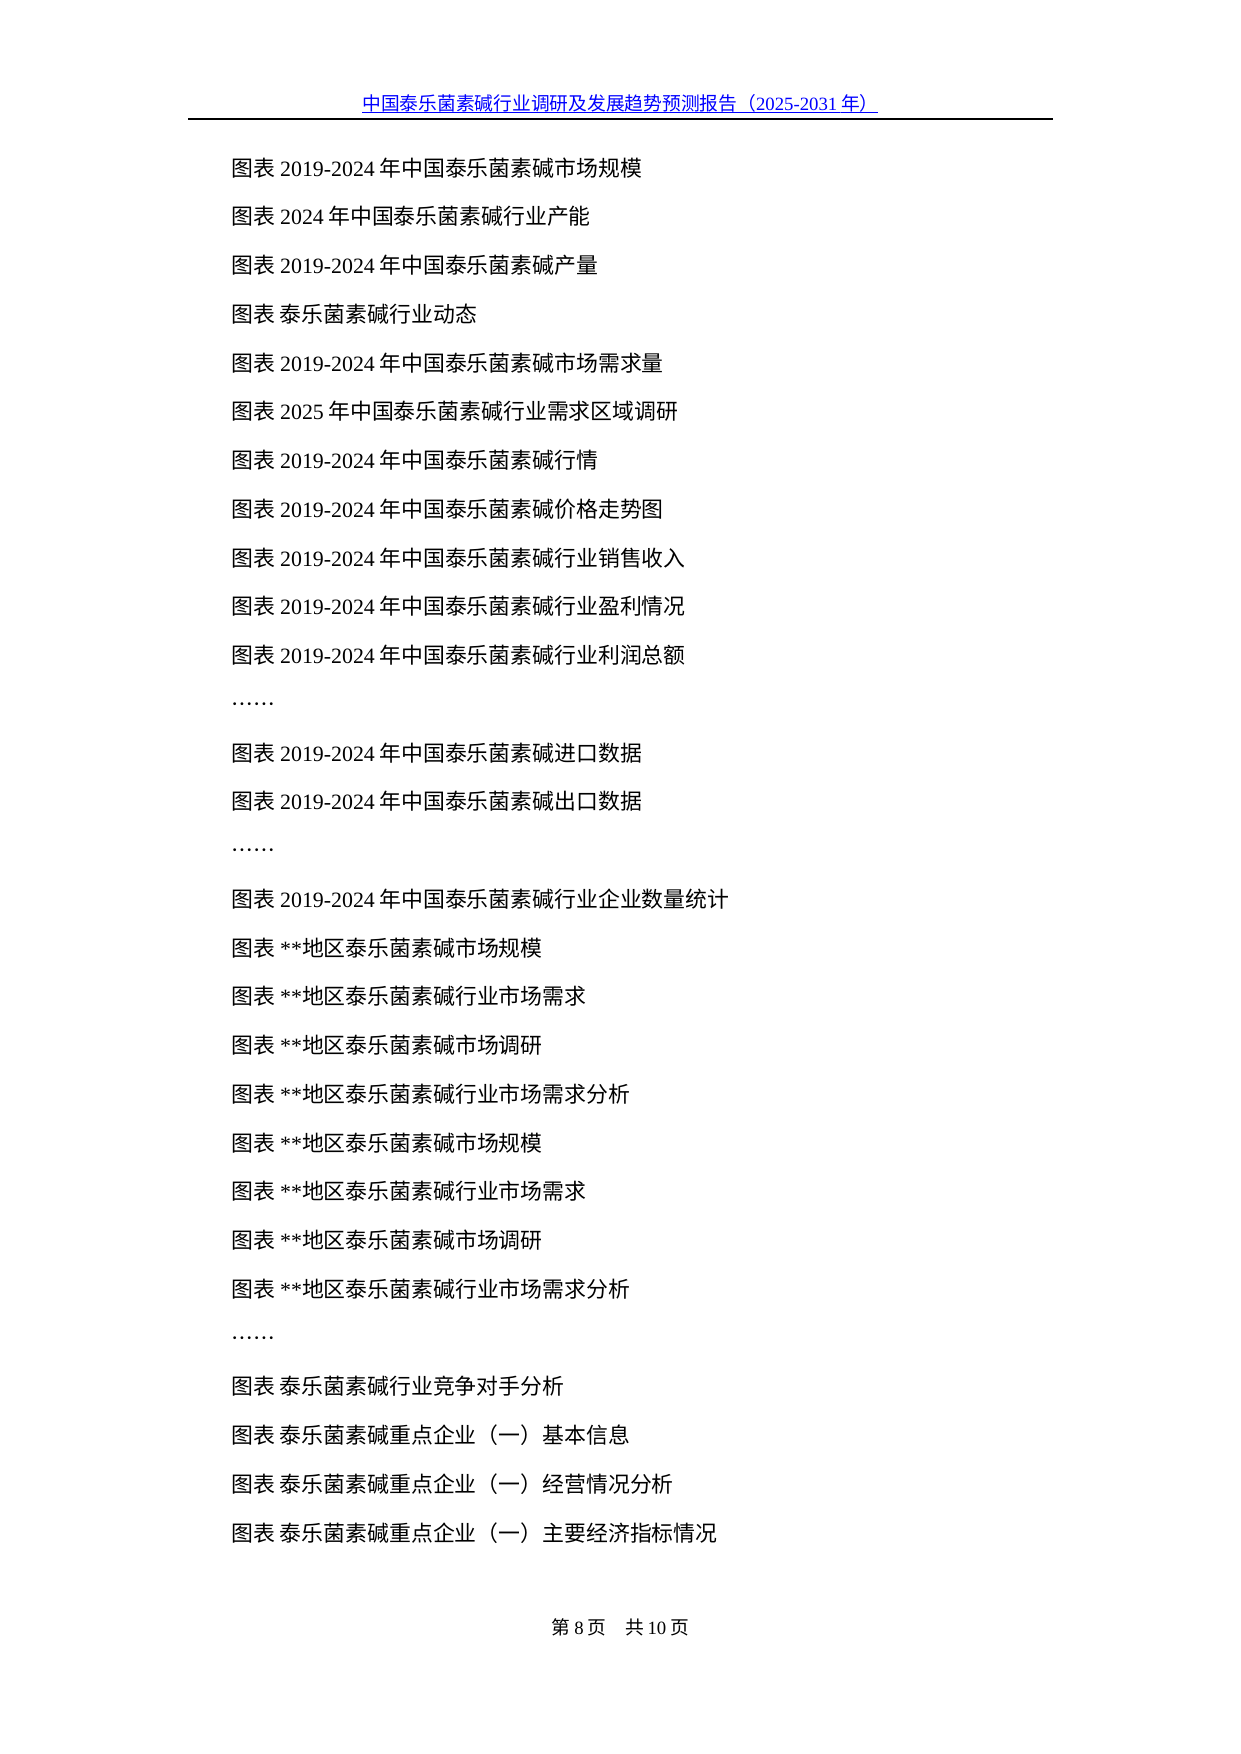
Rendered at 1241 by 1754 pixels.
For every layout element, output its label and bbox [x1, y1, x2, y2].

text [187, 150, 1053, 1548]
